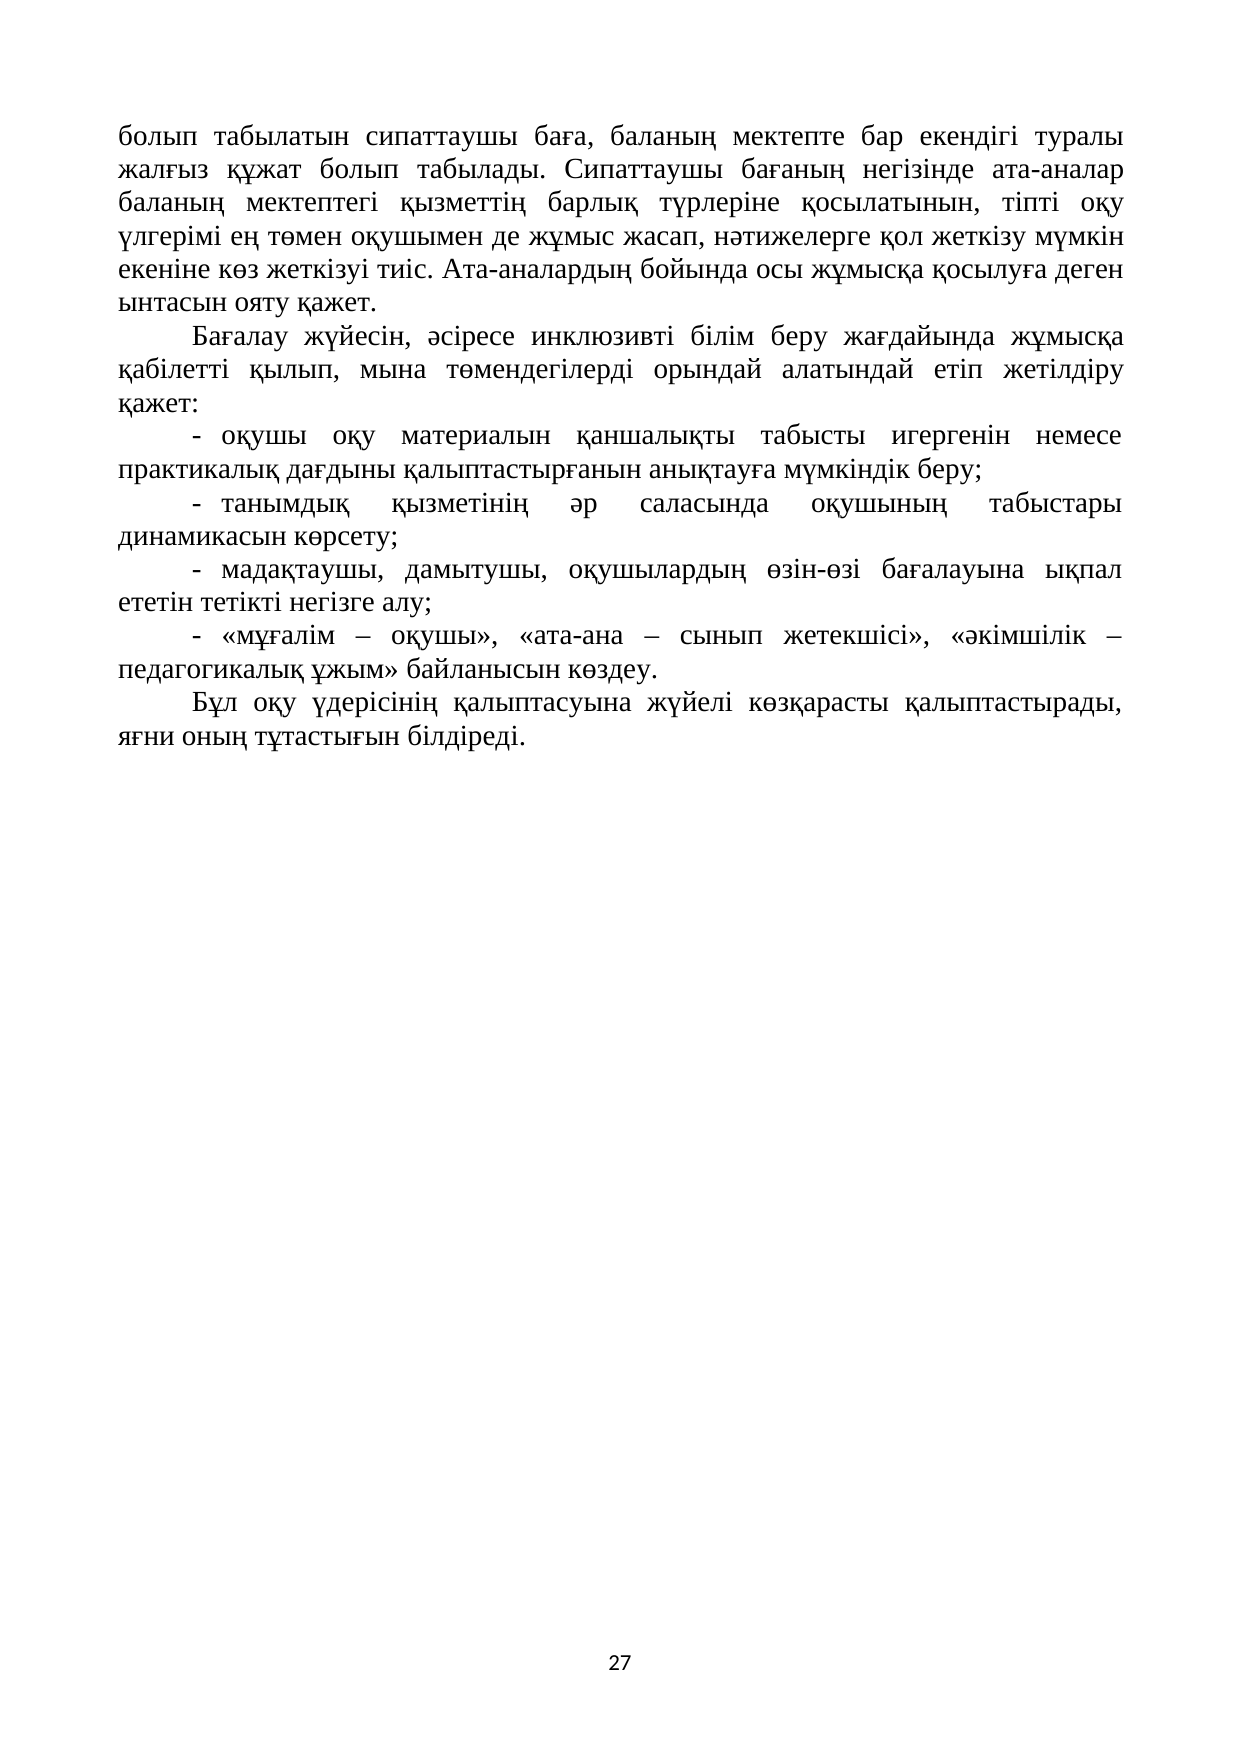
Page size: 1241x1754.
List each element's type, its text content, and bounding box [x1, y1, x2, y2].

text - оқушы оқу материалын қаншалықты табысты игергенін немесе практикалық дағдыны қалыптастырғанын анықтауға мүмкіндік беру; [118, 418, 1129, 485]
text 27 [608, 1648, 1154, 1676]
text - мадақтаушы, дамытушы, оқушылардың өзін-өзі бағалауына ықпал ететін тетікті негізге алу; [118, 552, 1129, 618]
text болып табылатын сипаттаушы баға, баланың мектепте бар екендігі туралы жалғыз құжат болып табылады. Сипаттаушы бағаның негізінде ата-аналар баланың мектептегі қызметтің барлық түрлеріне қосылатынын, тіпті оқу үлгерімі ең төмен оқушымен де жұмыс жасап, нәтижелерге қол жеткізу мүмкін екеніне көз жеткізуі тиіс. Ата-аналардың бойында осы жұмысқа қосылуға деген ынтасын ояту қажет. [118, 118, 1124, 318]
text Бұл оқу үдерісінің қалыптасуына жүйелі көзқарасты қалыптастырады, яғни оның тұтастығын білдіреді. [118, 684, 1129, 752]
text - «мұғалім – оқушы», «ата-ана – сынып жетекшісі», «әкімшілік – педагогикалық ұжым» байланысын көздеу. [118, 618, 1129, 684]
text - танымдық қызметінің әр саласында оқушының табыстары динамикасын көрсету; [118, 485, 1129, 552]
text Бағалау жүйесін, әсіресе инклюзивті білім беру жағдайында жұмысқа қабілетті қылып, мына төмендегілерді орындай алатындай етіп жетілдіру қажет: [118, 318, 1124, 418]
